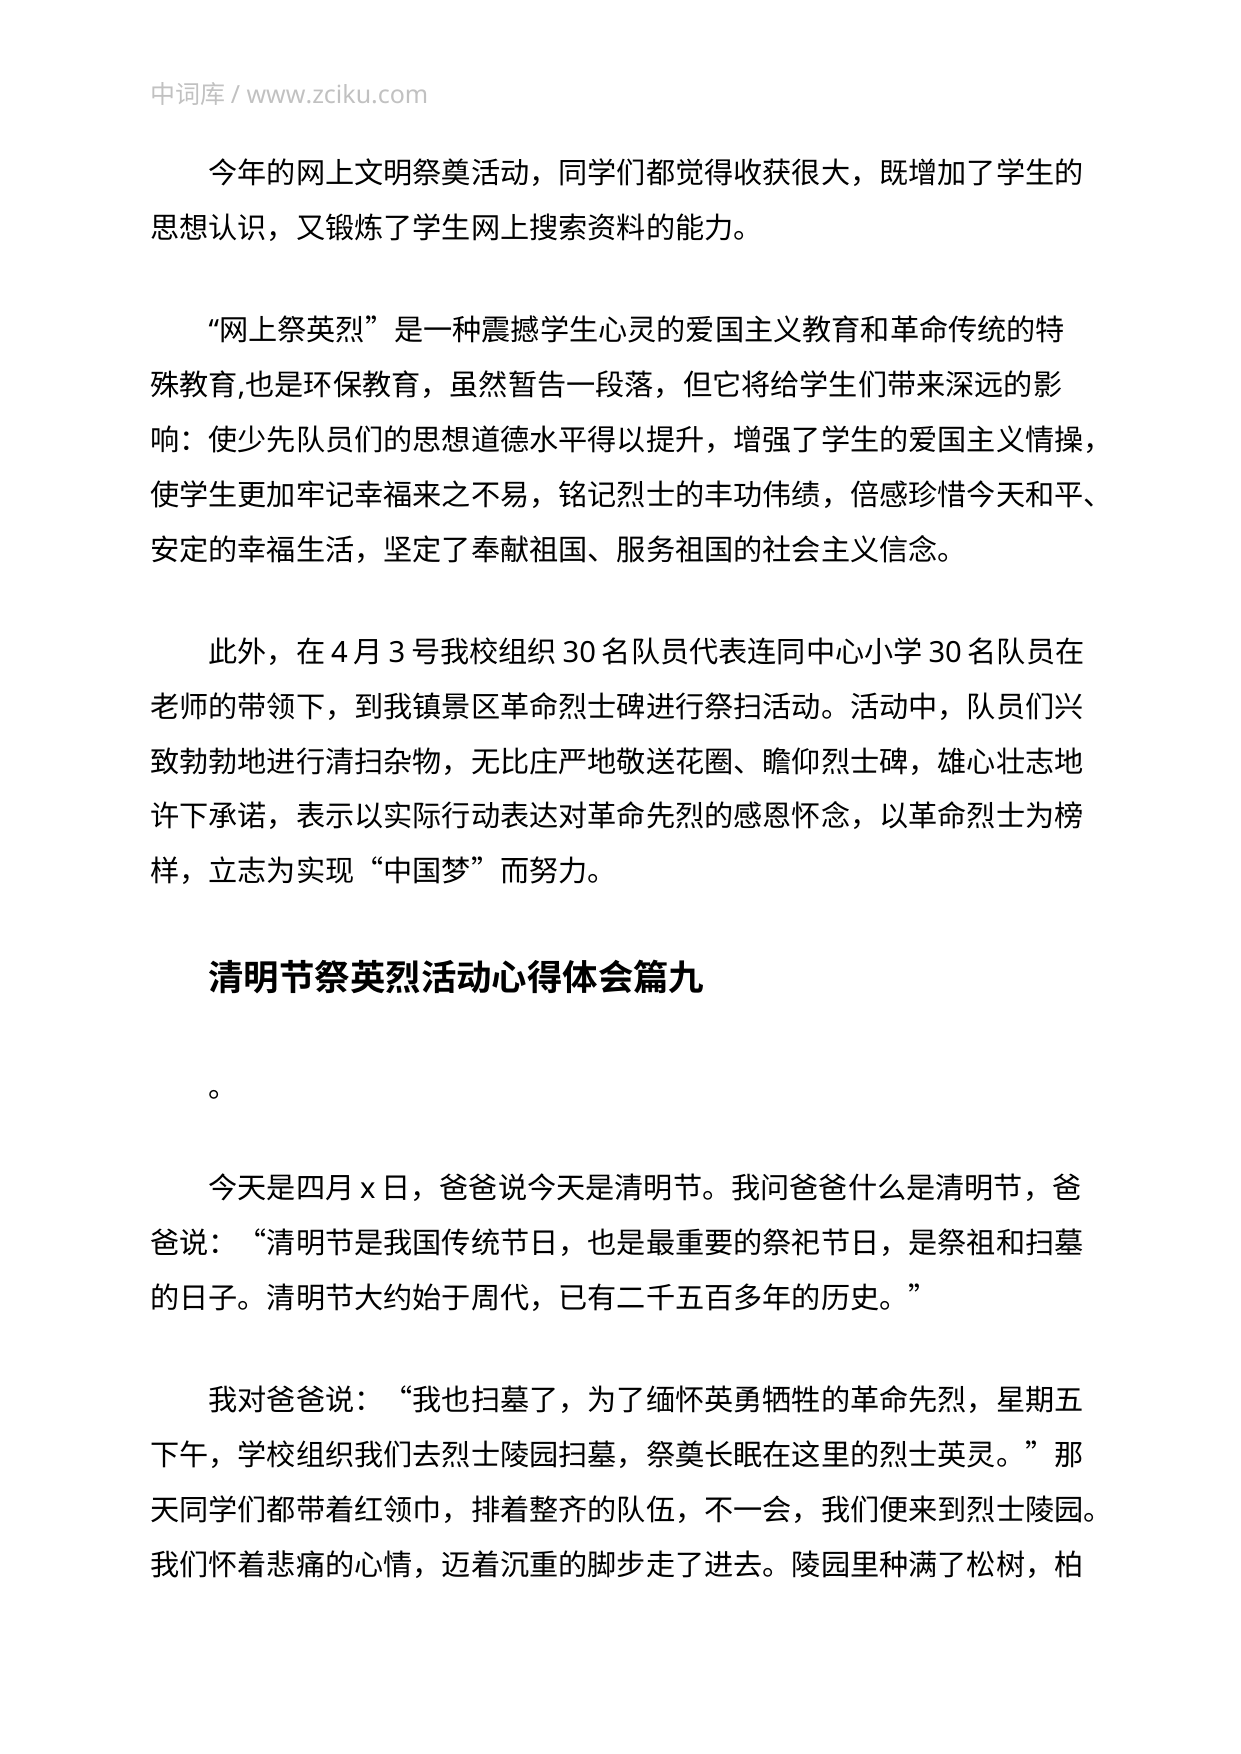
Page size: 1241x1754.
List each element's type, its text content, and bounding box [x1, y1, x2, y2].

text 今年的网上文明祭奠活动，同学们都觉得收获很大，既增加了学生的思想认识，又锻炼了学生网上搜索资料的能力。 [150, 150, 1090, 247]
text “网上祭英烈”是一种震撼学生心灵的爱国主义教育和革命传统的特殊教育,也是环保教育，虽然暂告一段落，但它将给学生们带来深远的影响：使少先队员们的思想道德水平得以提升，增强了学生的爱国主义情操，使学生更加牢记幸福来之不易，铭记烈士的丰功伟绩，倍感珍惜今天和平、安定的幸福生活，坚定了奉献祖国、服务祖国的社会主义信念。 [150, 307, 1090, 569]
text 此外，在4月3号我校组织30名队员代表连同中心小学30名队员在老师的带领下，到我镇景区革命烈士碑进行祭扫活动。活动中，队员们兴致勃勃地进行清扫杂物，无比庄严地敬送花圈、瞻仰烈士碑，雄心壮志地许下承诺，表示以实际行动表达对革命先烈的感恩怀念，以革命烈士为榜样，立志为实现“中国梦”而努力。 [150, 628, 1090, 890]
text 清明节祭英烈活动心得体会篇九 [150, 950, 1090, 1001]
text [150, 1377, 1090, 1583]
text 今天是四月x日，爸爸说今天是清明节。我问爸爸什么是清明节，爸爸说：“清明节是我国传统节日，也是最重要的祭祀节日，是祭祖和扫墓的日子。清明节大约始于周代，已有二千五百多年的历史。” [150, 1165, 1090, 1317]
text 。 [150, 1063, 1090, 1105]
